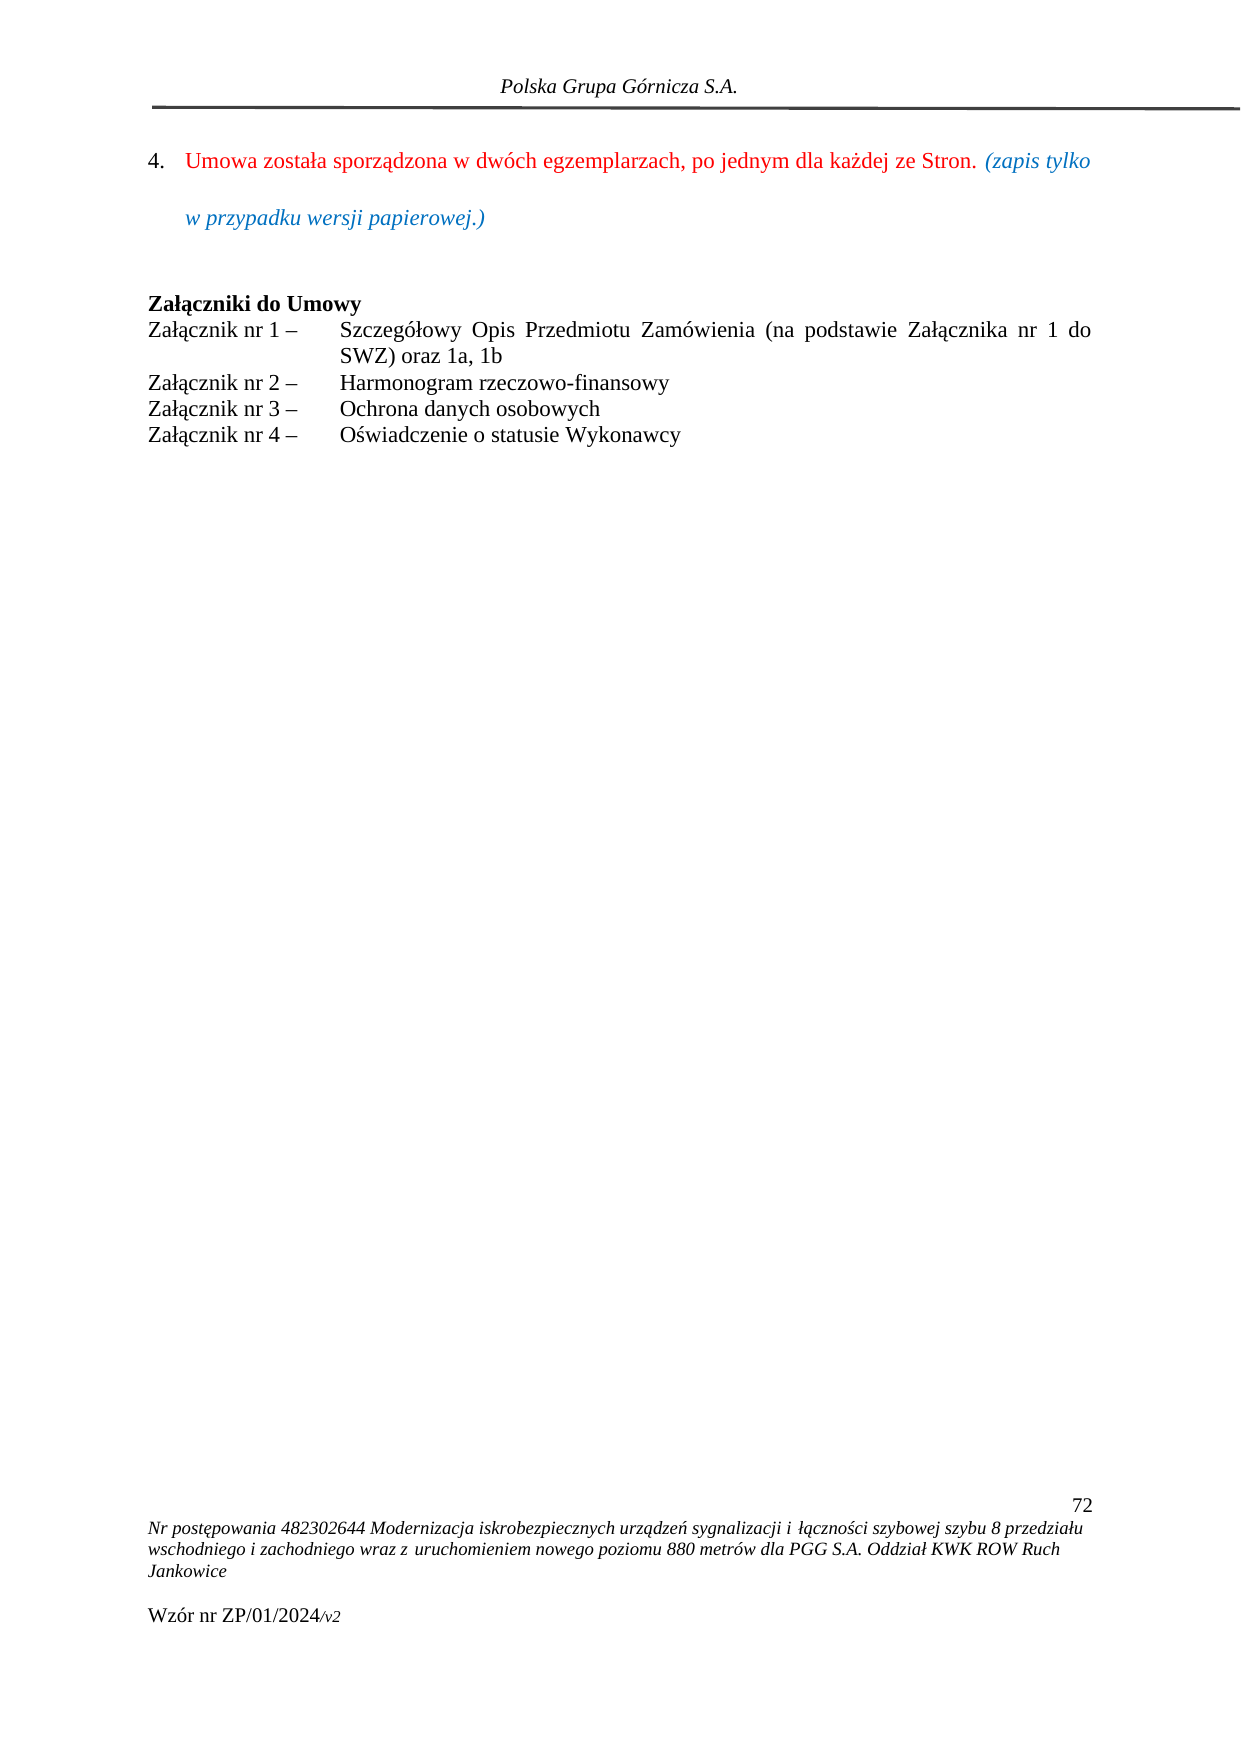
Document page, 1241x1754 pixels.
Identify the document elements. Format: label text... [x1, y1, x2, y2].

text Załącznik nr 3 – Ochrona danych osobowych [148, 395, 1093, 422]
list Umowa została sporządzona w dwóch egzemplarzach, po jednym dla każdej ze Stron. (zapis tylko w przypadku wersji papierowej.) [148, 148, 1093, 231]
text Załącznik nr 4 – Oświadczenie o statusie Wykonawcy [148, 422, 1093, 448]
text Załącznik nr 2 – Harmonogram rzeczowo-finansowy [148, 369, 1093, 395]
text Załącznik nr 1 – Szczegółowy Opis Przedmiotu Zamówienia (na podstawie Załącznika nr 1 do SWZ) oraz 1a, 1b [148, 316, 1093, 369]
subtitle Załączniki do Umowy [148, 290, 1093, 316]
